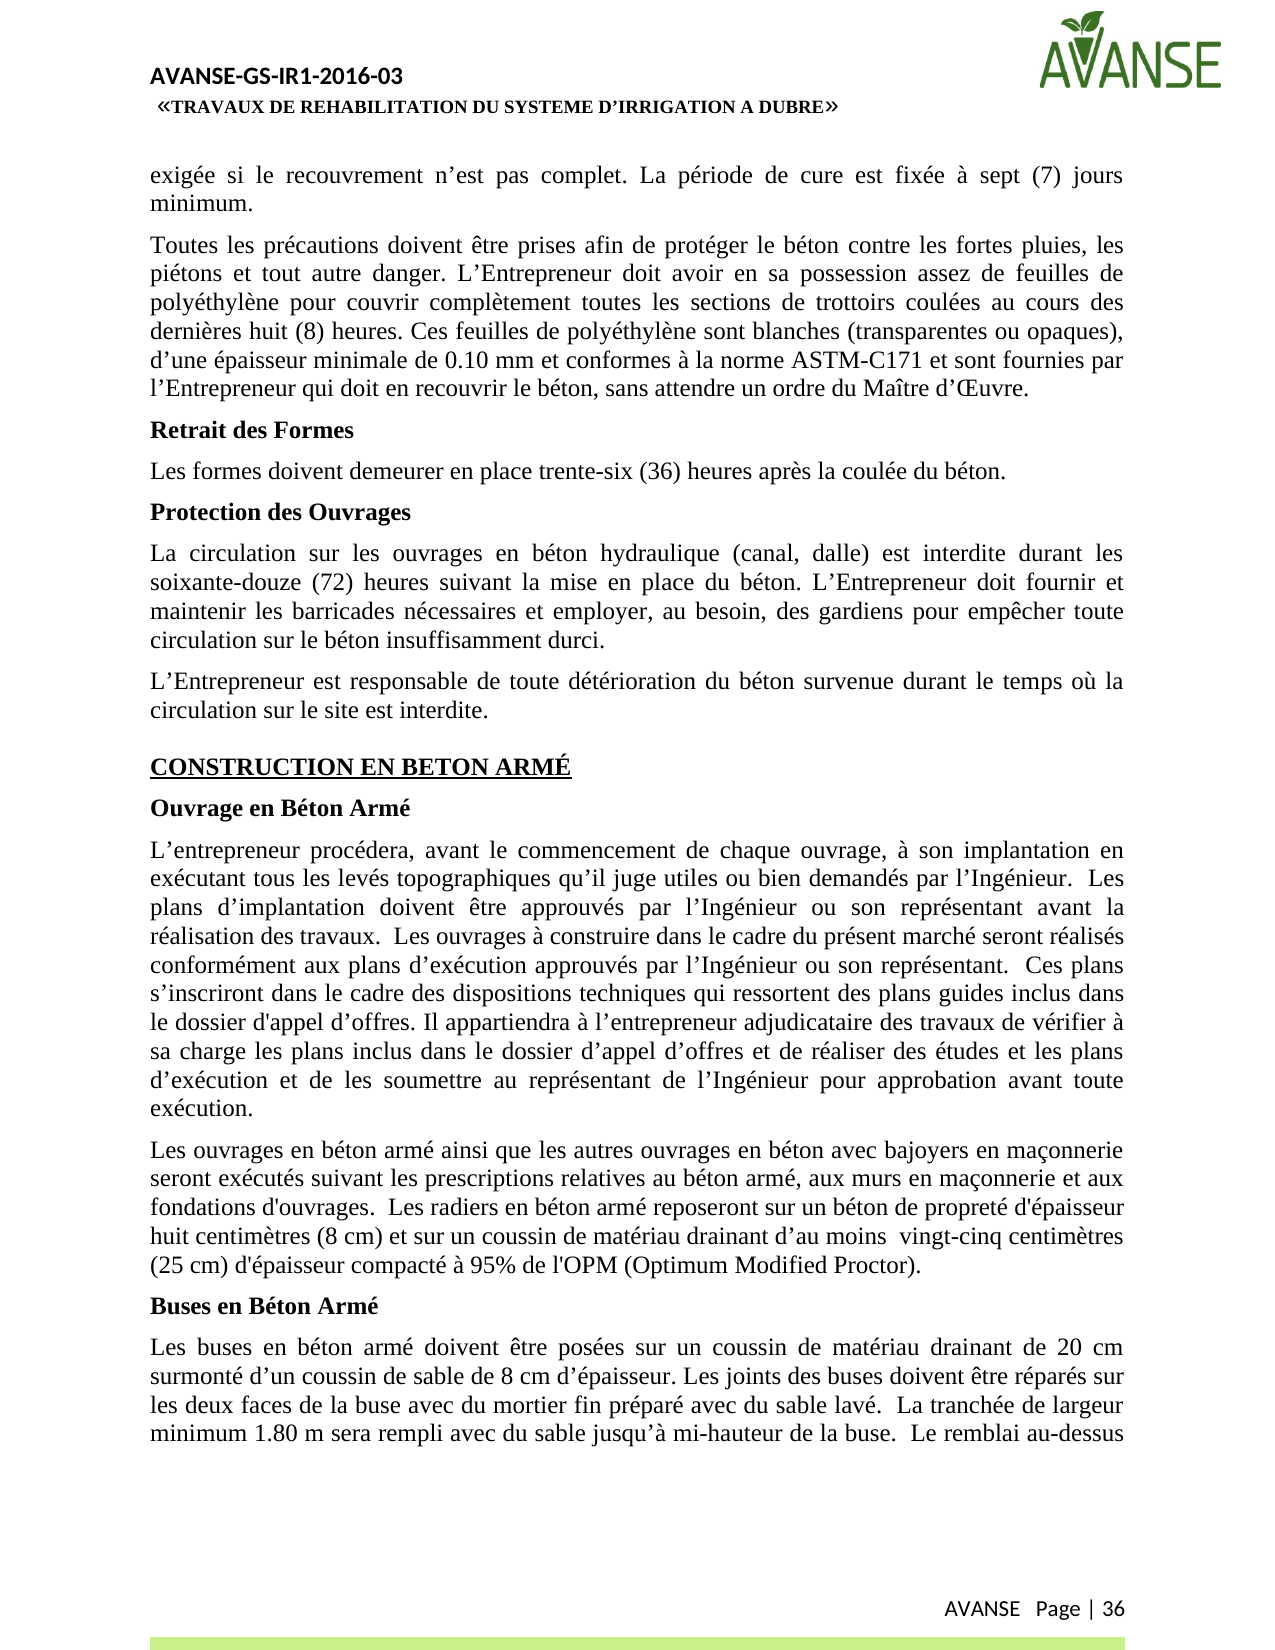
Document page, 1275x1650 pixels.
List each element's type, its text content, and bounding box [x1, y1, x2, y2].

subtitle Buses en Béton Armé [150, 1291, 1139, 1320]
text Les ouvrages en béton armé ainsi que les autres ouvrages en béton avec bajoyers en maçonnerie seront exécutés suivant les prescriptions relatives au béton armé, aux murs en maçonnerie et aux fondations d'ouvrages. Les radiers en béton armé reposeront sur un béton de propreté d'épaisseur huit centimètres (8 cm) et sur un coussin de matériau drainant d’au moins vingt-cinq centimètres (25 cm) d'épaisseur compacté à 95% de l'OPM (Optimum Modified Proctor). [150, 1135, 1125, 1278]
subtitle Retrait des Formes [150, 415, 1139, 443]
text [150, 160, 1125, 217]
subtitle Ouvrage en Béton Armé [150, 793, 1139, 822]
subtitle CONSTRUCTION EN BETON ARMÉ [150, 752, 1170, 781]
picture [1039, 11, 1221, 88]
subtitle Protection des Ouvrages [150, 497, 1139, 526]
text Toutes les précautions doivent être prises afin de protéger le béton contre les fortes pluies, les piétons et tout autre danger. L’Entrepreneur doit avoir en sa possession assez de feuilles de polyéthylène pour couvrir complètement toutes les sections de trottoirs coulées au cours des dernières huit (8) heures. Ces feuilles de polyéthylène sont blanches (transparentes ou opaques), d’une épaisseur minimale de 0.10 mm et conformes à la norme ASTM-C171 et sont fournies par l’Entrepreneur qui doit en recouvrir le béton, sans attendre un ordre du Maître d’Œuvre. [150, 230, 1125, 402]
text Les formes doivent demeurer en place trente-six (36) heures après la coulée du béton. [150, 456, 1125, 485]
text La circulation sur les ouvrages en béton hydraulique (canal, dalle) est interdite durant les soixante-douze (72) heures suivant la mise en place du béton. L’Entrepreneur doit fournir et maintenir les barricades nécessaires et employer, au besoin, des gardiens pour empêcher toute circulation sur le béton insuffisamment durci. [150, 538, 1125, 653]
text L’Entrepreneur est responsable de toute détérioration du béton survenue durant le temps où la circulation sur le site est interdite. [150, 666, 1125, 723]
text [150, 1332, 1125, 1447]
text L’entrepreneur procédera, avant le commencement de chaque ouvrage, à son implantation en exécutant tous les levés topographiques qu’il juge utiles ou bien demandés par l’Ingénieur. Les plans d’implantation doivent être approuvés par l’Ingénieur ou son représentant avant la réalisation des travaux. Les ouvrages à construire dans le cadre du présent marché seront réalisés conformément aux plans d’exécution approuvés par l’Ingénieur ou son représentant. Ces plans s’inscriront dans le cadre des dispositions techniques qui ressortent des plans guides inclus dans le dossier d'appel d’offres. Il appartiendra à l’entrepreneur adjudicataire des travaux de vérifier à sa charge les plans inclus dans le dossier d’appel d’offres et de réaliser des études et les plans d’exécution et de les soumettre au représentant de l’Ingénieur pour approbation avant toute exécution. [150, 835, 1125, 1122]
